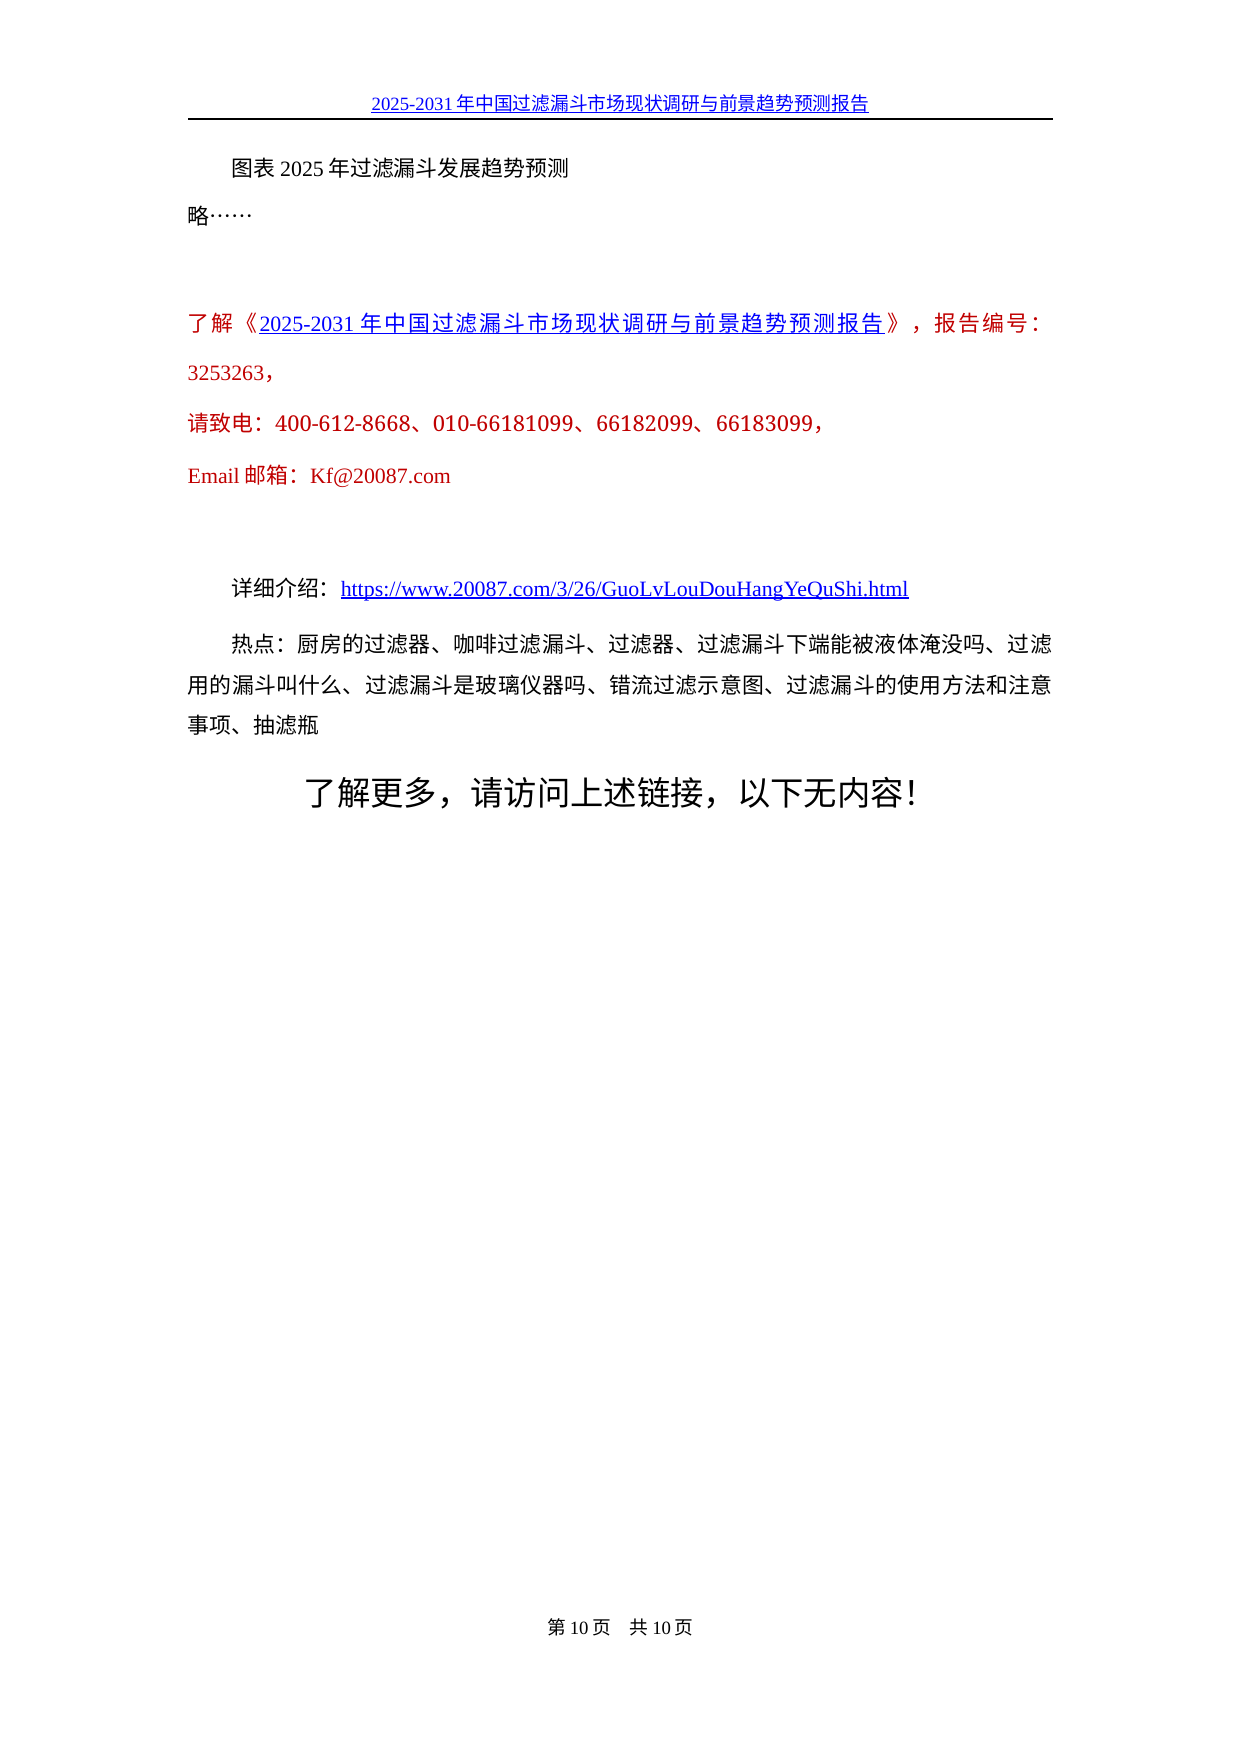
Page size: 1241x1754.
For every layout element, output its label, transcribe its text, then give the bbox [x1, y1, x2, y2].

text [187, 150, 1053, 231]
text Email邮箱：Kf@20087.com [187, 457, 1053, 490]
text 请致电：400-612-8668、010-66181099、66182099、66183099， [187, 406, 1053, 438]
title 了解更多，请访问上述链接，以下无内容！ [187, 758, 1053, 823]
text 热点：厨房的过滤器、咖啡过滤漏斗、过滤器、过滤漏斗下端能被液体淹没吗、过滤用的漏斗叫什么、过滤漏斗是玻璃仪器吗、错流过滤示意图、过滤漏斗的使用方法和注意事项、抽滤瓶 [187, 627, 1053, 741]
text 详细介绍：https://www.20087.com/3/26/GuoLvLouDouHangYeQuShi.html [187, 570, 1053, 603]
text 了解《2025-2031年中国过滤漏斗市场现状调研与前景趋势预测报告》，报告编号：3253263， [187, 305, 1053, 387]
